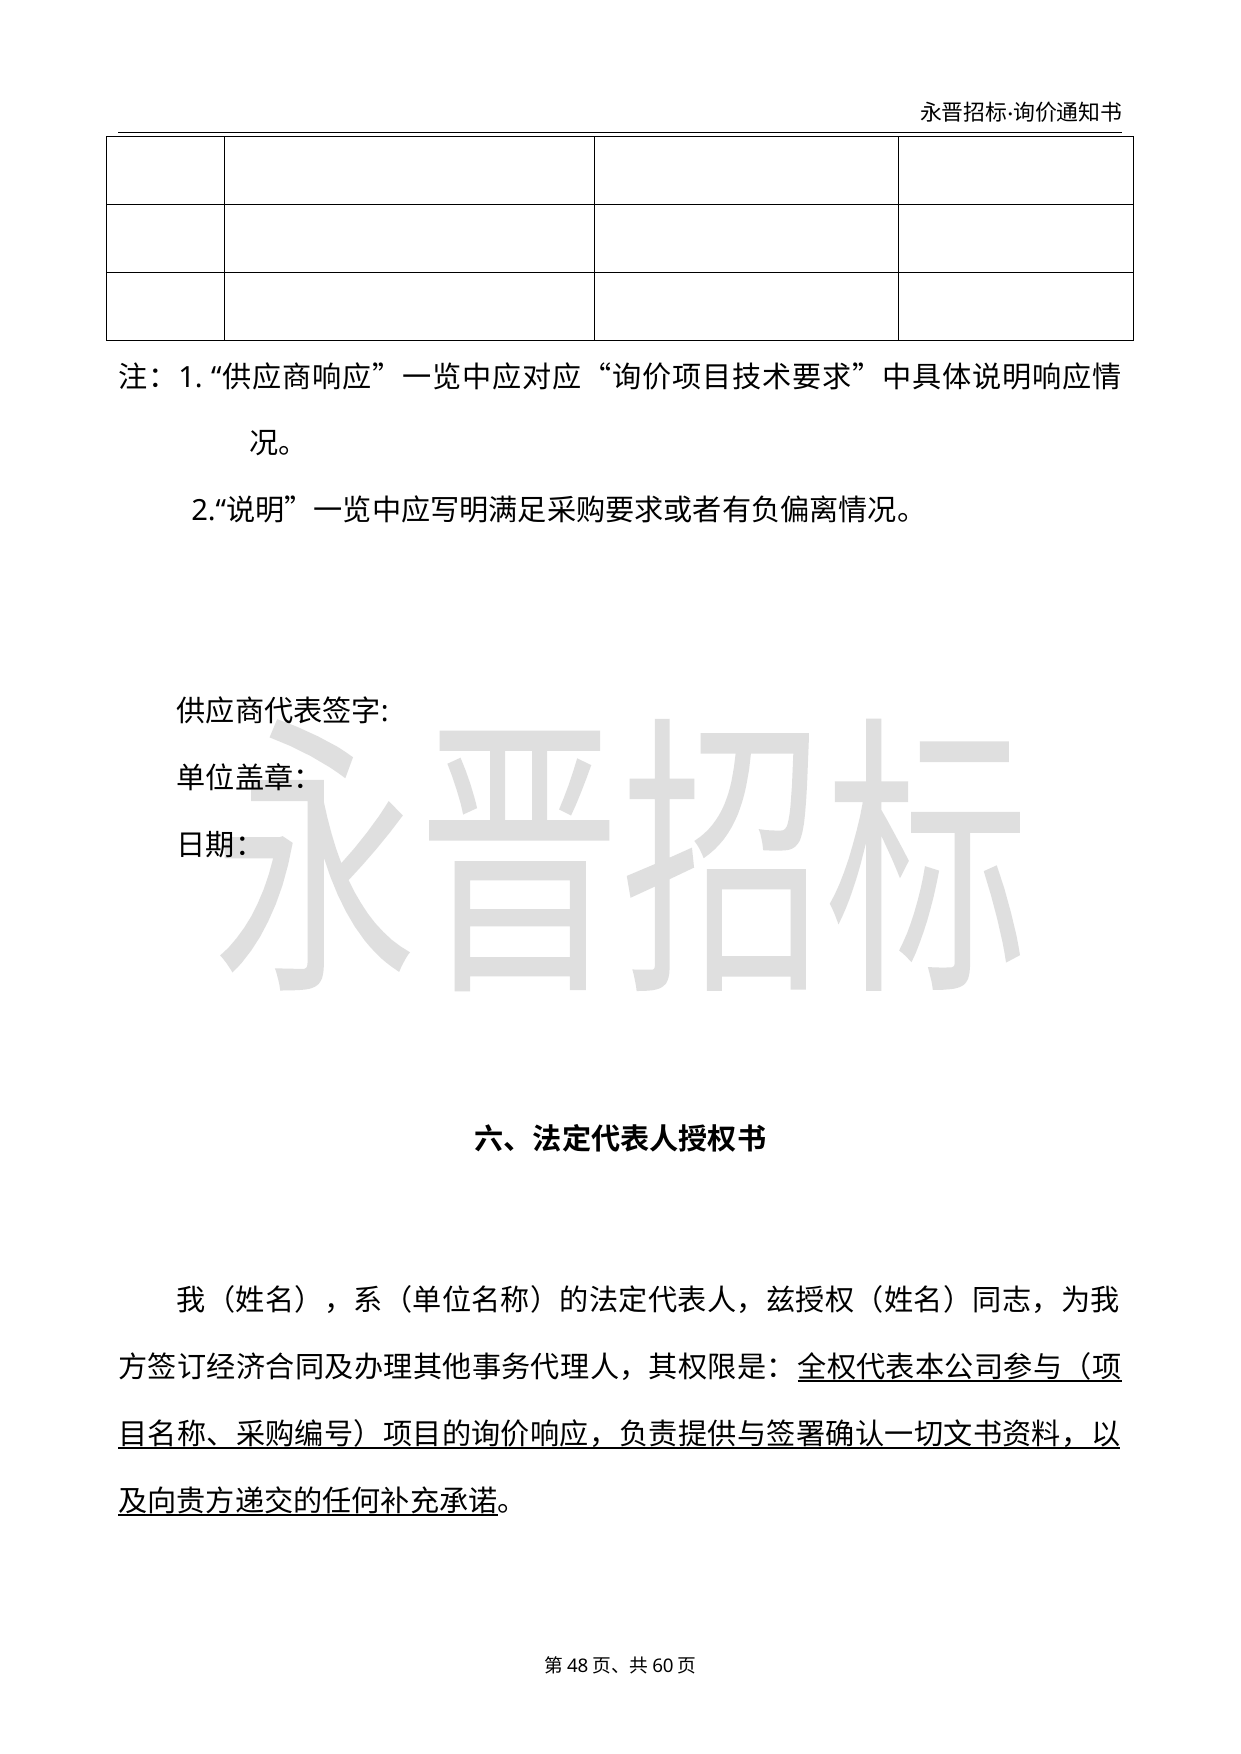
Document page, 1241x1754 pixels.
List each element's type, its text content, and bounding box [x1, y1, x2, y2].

table_cell [225, 137, 594, 204]
table_cell [595, 273, 898, 340]
table_cell [595, 137, 898, 204]
table_cell [225, 205, 594, 272]
text 单位盖章： [118, 742, 1122, 809]
table_cell [899, 137, 1133, 204]
table_cell [899, 205, 1133, 272]
table_cell [107, 273, 224, 340]
text 日期： [118, 809, 1122, 876]
text 2.“说明”一览中应写明满足采购要求或者有负偏离情况。 [118, 475, 1122, 542]
table_cell [595, 205, 898, 272]
table_cell [225, 273, 594, 340]
text 我（姓名），系（单位名称）的法定代表人，兹授权（姓名）同志，为我方签订经济合同及办理其他事务代理人，其权限是：全权代表本公司参与（项目名称、采购编号）项目的询价响应，负责提供与签署确认一切文书资料，以及向贵方递交的任何补充承诺。 [118, 1264, 1122, 1532]
text 注：1. “供应商响应”一览中应对应“询价项目技术要求”中具体说明响应情况。 [118, 341, 1122, 475]
text 供应商代表签字: [118, 675, 1122, 742]
table_cell [899, 273, 1133, 340]
table_cell [107, 137, 224, 204]
subtitle 六、法定代表人授权书 [118, 1104, 1122, 1171]
table_cell [107, 205, 224, 272]
